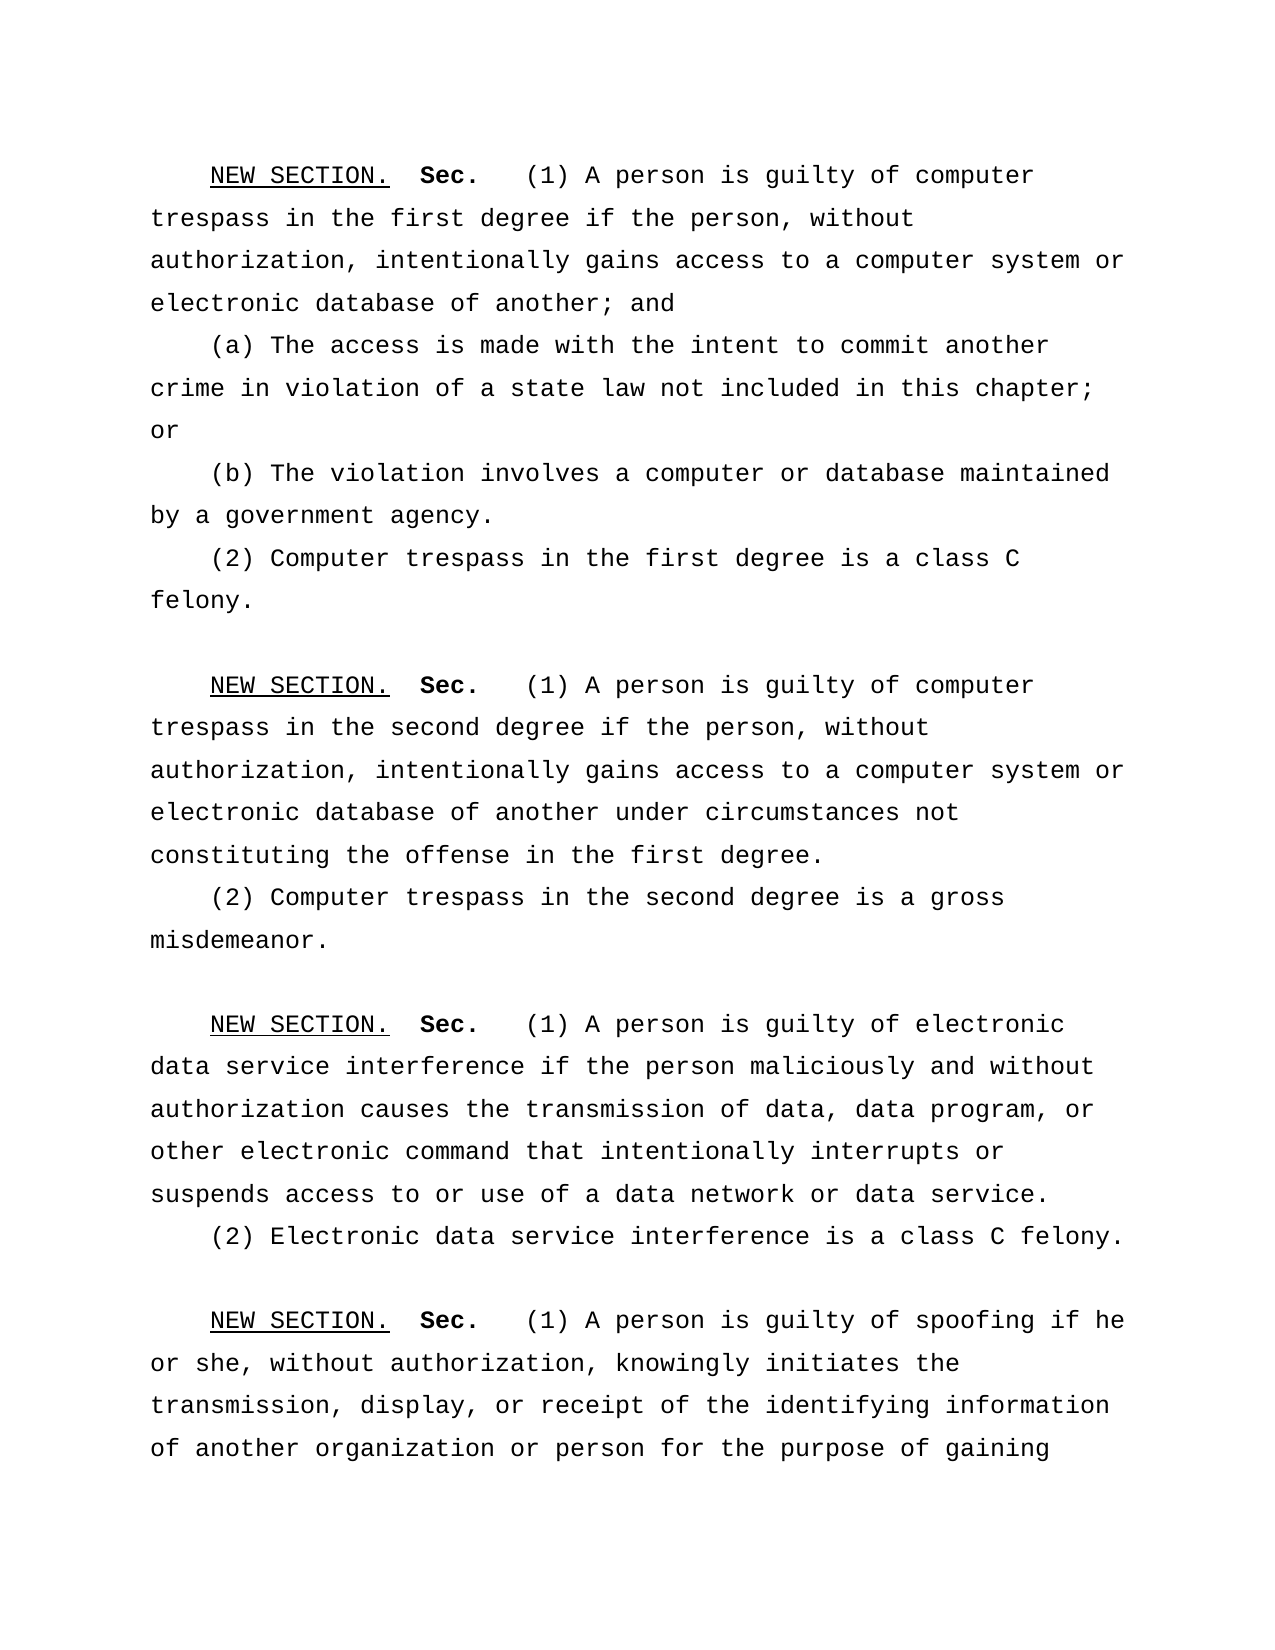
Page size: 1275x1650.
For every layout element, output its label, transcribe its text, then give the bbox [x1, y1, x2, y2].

text NEW SECTION. Sec. (1) A person is guilty of computer trespass in the second degree if the person, without authorization, intentionally gains access to a computer system or electronic database of another under circumstances not constituting the offense in the first degree. [150, 659, 1125, 872]
text (2) Computer trespass in the first degree is a class C felony. [150, 532, 1125, 617]
text (2) Electronic data service interference is a class C felony. [150, 1211, 1125, 1253]
text NEW SECTION. Sec. (1) A person is guilty of electronic data service interference if the person maliciously and without authorization causes the transmission of data, data program, or other electronic command that intentionally interrupts or suspends access to or use of a data network or data service. [150, 998, 1125, 1211]
text (b) The violation involves a computer or database maintained by a government agency. [150, 447, 1125, 532]
text NEW SECTION. Sec. (1) A person is guilty of computer trespass in the first degree if the person, without authorization, intentionally gains access to a computer system or electronic database of another; and [150, 150, 1125, 320]
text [150, 1295, 1125, 1465]
text (a) The access is made with the intent to commit another crime in violation of a state law not included in this chapter; or [150, 320, 1125, 447]
text (2) Computer trespass in the second degree is a gross misdemeanor. [150, 872, 1125, 957]
